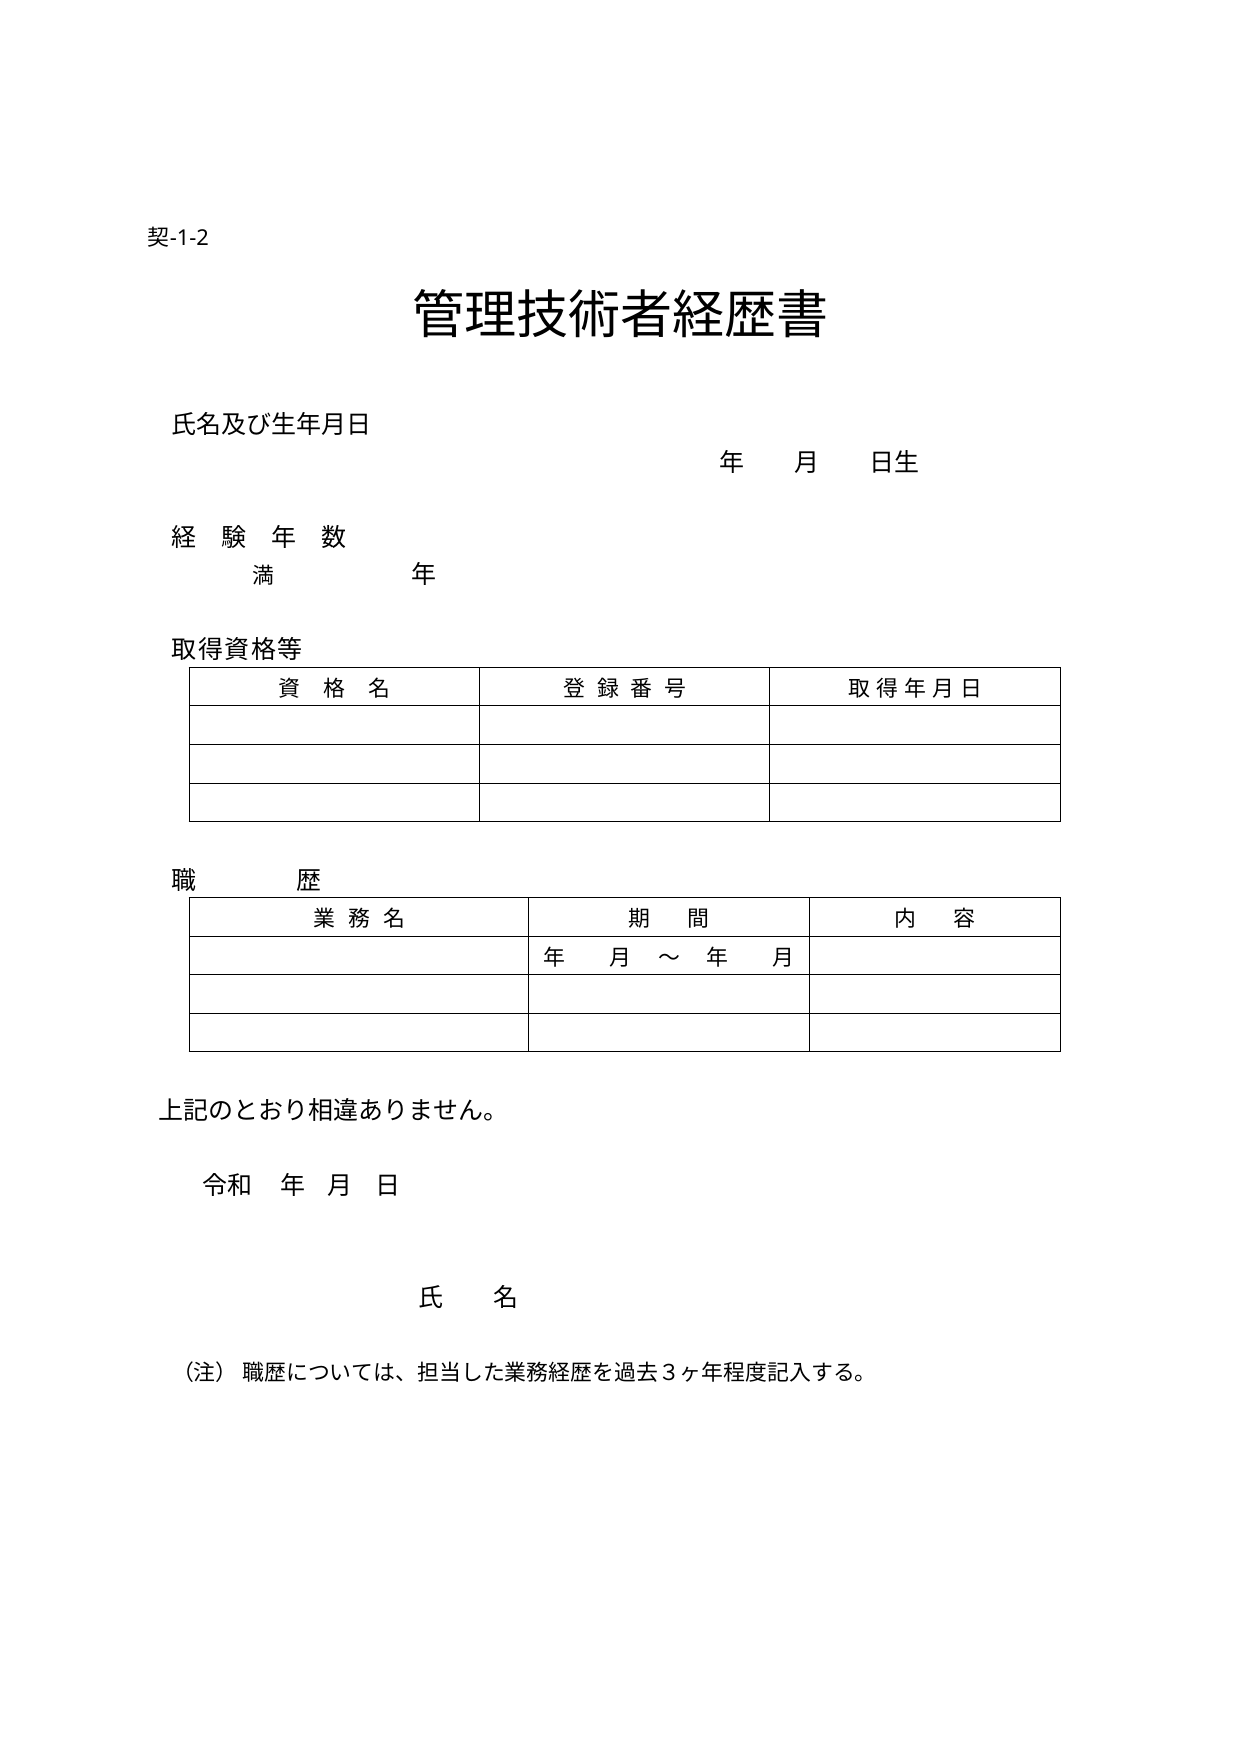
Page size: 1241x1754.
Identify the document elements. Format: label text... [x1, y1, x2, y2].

text 氏名及び生年月日 [148, 404, 1092, 442]
text 令和 年 月 日 [148, 1165, 1092, 1202]
text 管理技術者経歴書 [148, 254, 1092, 367]
text 経 験 年 数 [148, 517, 1092, 554]
text 上記のとおり相違ありません。 [148, 1090, 1092, 1127]
table_cell [529, 1014, 809, 1051]
table_cell 年 月 ～ 年 月 [529, 937, 809, 974]
table_cell [480, 745, 769, 782]
table_cell [190, 784, 479, 821]
table_header 内容 [810, 898, 1060, 936]
table_cell [770, 784, 1060, 821]
table_cell [190, 1014, 528, 1051]
text 契-1-2 [148, 217, 1092, 254]
table_cell [190, 745, 479, 782]
table_header 取得年月日 [770, 668, 1060, 705]
table_cell [190, 975, 528, 1013]
table_cell [810, 1014, 1060, 1051]
table_cell [480, 706, 769, 744]
table_cell [480, 784, 769, 821]
text 職 歴 [148, 859, 1092, 897]
text 取得資格等 [148, 629, 1092, 667]
table_cell [770, 706, 1060, 744]
table_header 期間 [529, 898, 809, 936]
table_cell [810, 937, 1060, 974]
table_header 業務名 [190, 898, 528, 936]
table_header 登録番号 [480, 668, 769, 705]
text 満 年 [148, 554, 1092, 592]
table_header 資格名 [190, 668, 479, 705]
table_cell [529, 975, 809, 1013]
text 氏 名 [148, 1277, 1092, 1315]
text （注） 職歴については、担当した業務経歴を過去３ヶ年程度記入する。 [148, 1352, 1092, 1390]
table_cell [770, 745, 1060, 782]
table_cell [810, 975, 1060, 1013]
text 年 月 日生 [719, 442, 1092, 479]
table_cell [190, 937, 528, 974]
table_cell [190, 706, 479, 744]
